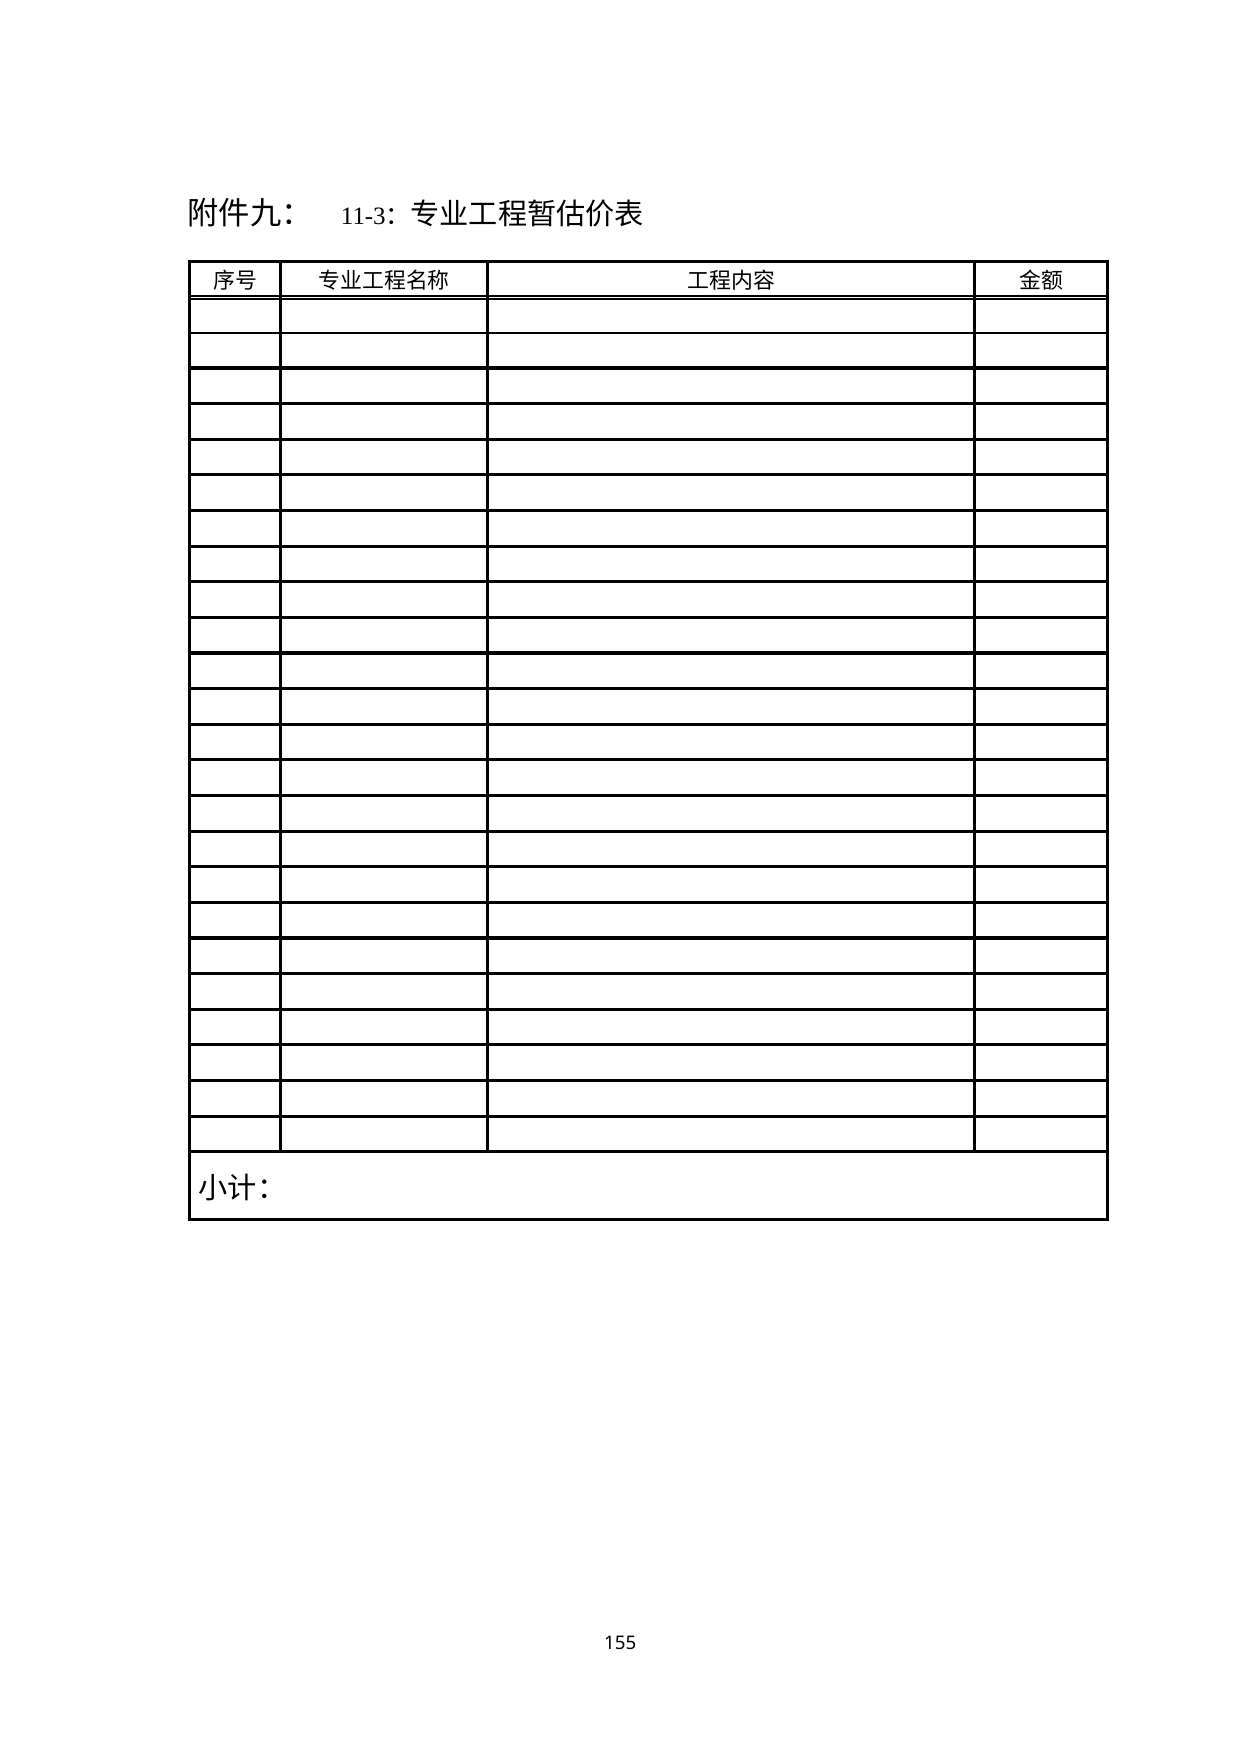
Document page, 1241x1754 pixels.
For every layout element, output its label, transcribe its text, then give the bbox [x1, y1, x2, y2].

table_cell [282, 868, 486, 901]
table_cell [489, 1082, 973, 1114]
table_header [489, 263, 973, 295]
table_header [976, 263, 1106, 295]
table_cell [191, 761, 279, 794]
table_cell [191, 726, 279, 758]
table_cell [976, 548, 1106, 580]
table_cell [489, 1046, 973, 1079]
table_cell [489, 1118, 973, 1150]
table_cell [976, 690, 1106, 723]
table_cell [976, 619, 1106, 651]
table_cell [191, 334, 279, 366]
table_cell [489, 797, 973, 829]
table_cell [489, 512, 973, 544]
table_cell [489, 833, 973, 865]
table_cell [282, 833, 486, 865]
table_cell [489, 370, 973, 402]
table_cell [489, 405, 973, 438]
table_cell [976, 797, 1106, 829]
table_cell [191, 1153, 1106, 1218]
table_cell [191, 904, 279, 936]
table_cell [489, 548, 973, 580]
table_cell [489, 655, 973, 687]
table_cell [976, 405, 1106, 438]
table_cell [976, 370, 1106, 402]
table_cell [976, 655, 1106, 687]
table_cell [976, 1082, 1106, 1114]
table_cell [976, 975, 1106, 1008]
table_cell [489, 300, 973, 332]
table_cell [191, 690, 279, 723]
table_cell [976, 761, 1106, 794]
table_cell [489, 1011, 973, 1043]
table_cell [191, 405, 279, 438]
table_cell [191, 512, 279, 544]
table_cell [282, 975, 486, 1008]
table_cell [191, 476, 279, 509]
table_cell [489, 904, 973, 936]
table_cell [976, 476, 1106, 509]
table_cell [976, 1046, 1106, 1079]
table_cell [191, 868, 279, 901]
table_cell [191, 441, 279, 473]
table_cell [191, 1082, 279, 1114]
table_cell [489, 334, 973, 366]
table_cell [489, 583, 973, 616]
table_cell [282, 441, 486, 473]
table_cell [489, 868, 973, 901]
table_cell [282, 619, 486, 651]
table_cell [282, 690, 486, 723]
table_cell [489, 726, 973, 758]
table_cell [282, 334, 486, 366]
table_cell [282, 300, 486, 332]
text 附件九： 11-3：专业工程暂估价表 [187, 178, 1053, 243]
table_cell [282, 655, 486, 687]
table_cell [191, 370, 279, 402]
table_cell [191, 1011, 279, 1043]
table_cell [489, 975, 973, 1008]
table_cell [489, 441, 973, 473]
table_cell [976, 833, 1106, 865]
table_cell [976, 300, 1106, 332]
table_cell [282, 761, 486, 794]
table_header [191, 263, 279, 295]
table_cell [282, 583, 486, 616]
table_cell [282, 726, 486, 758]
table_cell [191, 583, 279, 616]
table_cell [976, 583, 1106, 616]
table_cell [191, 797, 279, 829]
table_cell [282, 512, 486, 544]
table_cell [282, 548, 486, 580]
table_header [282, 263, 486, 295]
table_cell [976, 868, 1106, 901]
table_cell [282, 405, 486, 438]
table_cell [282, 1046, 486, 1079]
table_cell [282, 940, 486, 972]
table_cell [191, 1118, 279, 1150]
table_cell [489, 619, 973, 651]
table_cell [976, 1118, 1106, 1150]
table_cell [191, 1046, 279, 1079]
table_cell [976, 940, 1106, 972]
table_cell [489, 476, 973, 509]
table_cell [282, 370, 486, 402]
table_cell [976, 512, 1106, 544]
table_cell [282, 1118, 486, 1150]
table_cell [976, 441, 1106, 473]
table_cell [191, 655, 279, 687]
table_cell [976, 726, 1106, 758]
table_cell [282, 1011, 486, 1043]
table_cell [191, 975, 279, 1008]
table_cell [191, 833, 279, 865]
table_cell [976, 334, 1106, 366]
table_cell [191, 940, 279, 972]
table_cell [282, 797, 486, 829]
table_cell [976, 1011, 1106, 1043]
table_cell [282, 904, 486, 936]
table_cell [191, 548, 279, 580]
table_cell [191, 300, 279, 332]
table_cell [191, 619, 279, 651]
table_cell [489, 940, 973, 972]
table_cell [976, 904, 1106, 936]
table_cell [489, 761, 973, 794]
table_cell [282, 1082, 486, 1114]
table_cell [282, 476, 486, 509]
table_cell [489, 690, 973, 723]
